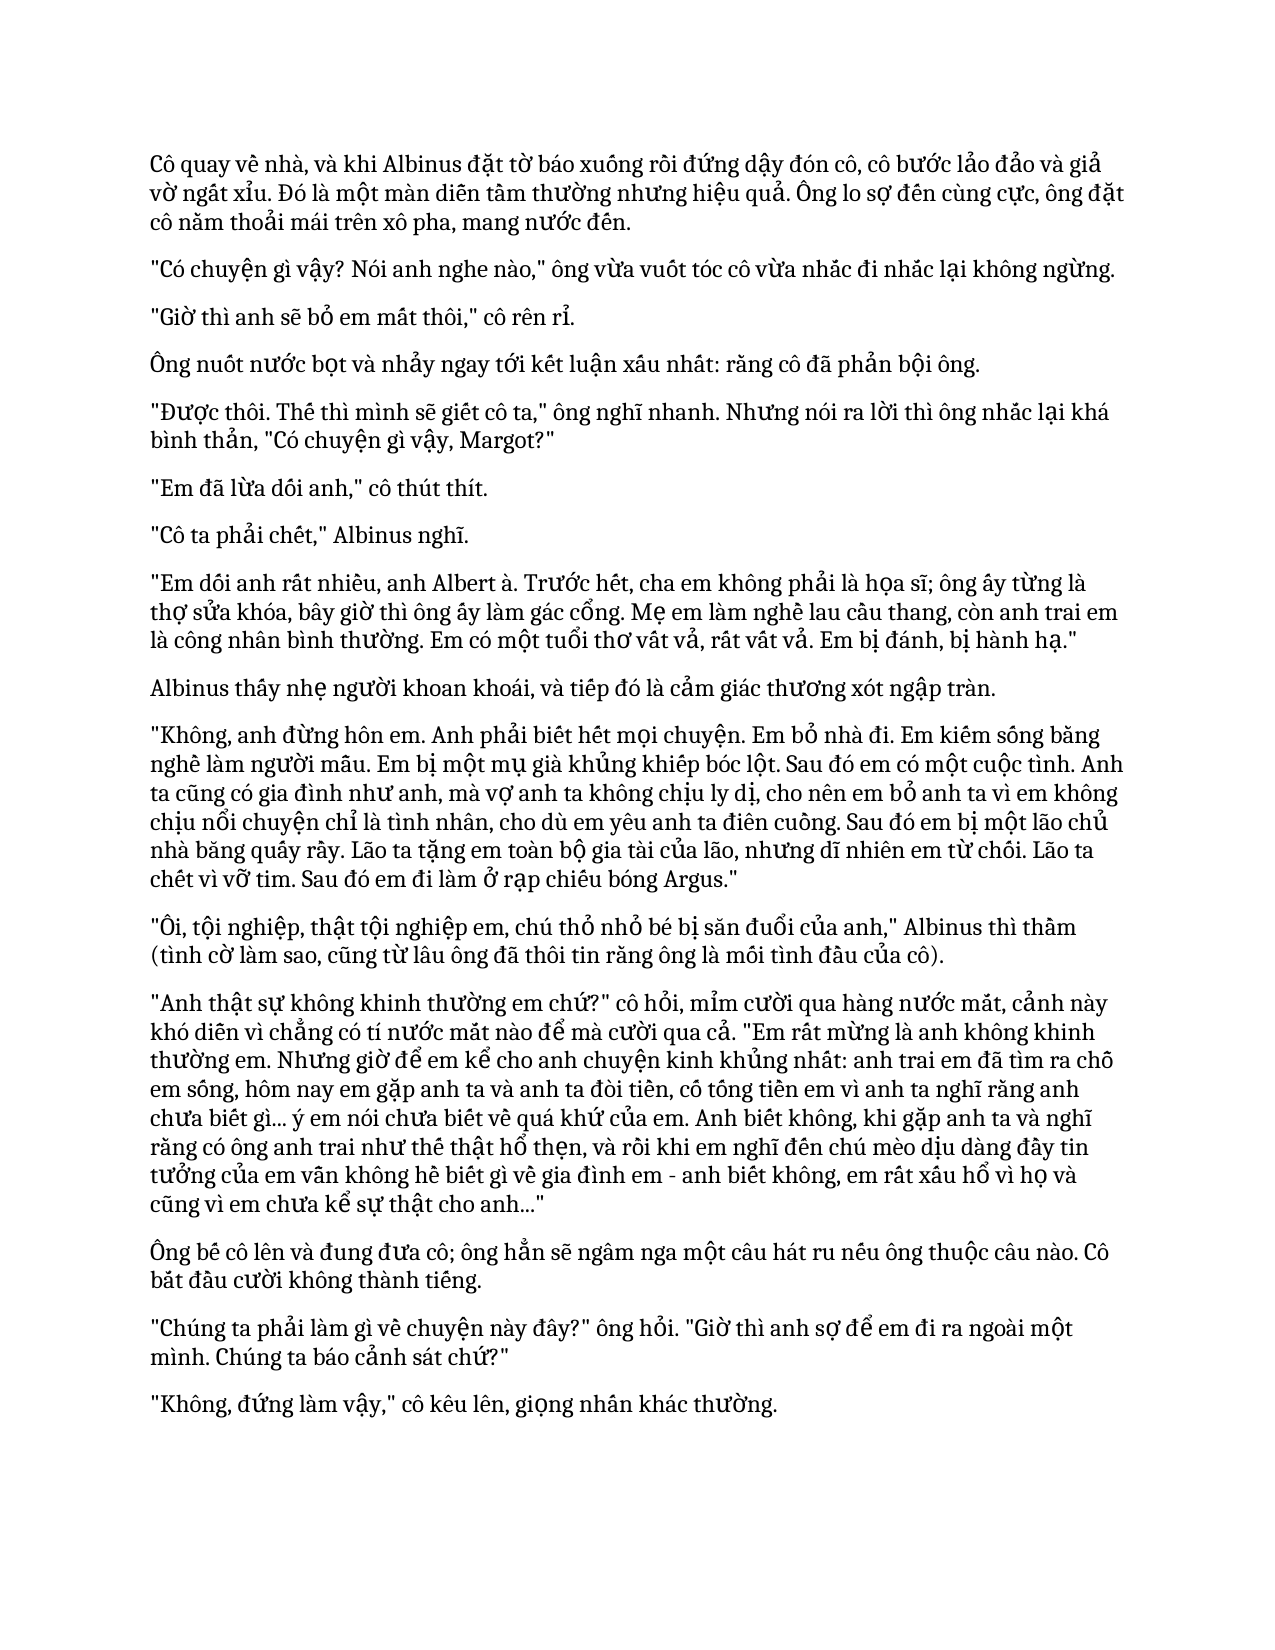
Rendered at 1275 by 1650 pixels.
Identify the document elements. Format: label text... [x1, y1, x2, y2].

text "Em đã lừa dối anh," cô thút thít. [150, 474, 1125, 502]
text Albinus thấy nhẹ người khoan khoái, và tiếp đó là cảm giác thương xót ngập tràn. [150, 674, 1125, 702]
text Cô quay về nhà, và khi Albinus đặt tờ báo xuống rồi đứng dậy đón cô, cô bước lảo đảo và giả vờ ngất xỉu. Đó là một màn diễn tầm thường nhưng hiệu quả. Ông lo sợ đến cùng cực, ông đặt cô nằm thoải mái trên xô pha, mang nước đến. [150, 150, 1125, 236]
text "Anh thật sự không khinh thường em chứ?" cô hỏi, mỉm cười qua hàng nước mắt, cảnh này khó diễn vì chẳng có tí nước mắt nào để mà cười qua cả. "Em rất mừng là anh không khinh thường em. Nhưng giờ để em kể cho anh chuyện kinh khủng nhất: anh trai em đã tìm ra chỗ em sống, hôm nay em gặp anh ta và anh ta đòi tiền, cố tống tiền em vì anh ta nghĩ rằng anh chưa biết gì... ý em nói chưa biết về quá khứ của em. Anh biết không, khi gặp anh ta và nghĩ rằng có ông anh trai như thế thật hổ thẹn, và rồi khi em nghĩ đến chú mèo dịu dàng đầy tin tưởng của em vẫn không hề biết gì về gia đình em - anh biết không, em rất xấu hổ vì họ và cũng vì em chưa kể sự thật cho anh..." [150, 989, 1125, 1219]
text "Chúng ta phải làm gì về chuyện này đây?" ông hỏi. "Giờ thì anh sợ để em đi ra ngoài một mình. Chúng ta báo cảnh sát chứ?" [150, 1314, 1125, 1371]
text "Được thôi. Thế thì mình sẽ giết cô ta," ông nghĩ nhanh. Nhưng nói ra lời thì ông nhắc lại khá bình thản, "Có chuyện gì vậy, Margot?" [150, 397, 1125, 455]
text "Em dối anh rất nhiều, anh Albert à. Trước hết, cha em không phải là họa sĩ; ông ấy từng là thợ sửa khóa, bây giờ thì ông ấy làm gác cổng. Mẹ em làm nghề lau cầu thang, còn anh trai em là công nhân bình thường. Em có một tuổi thơ vất vả, rất vất vả. Em bị đánh, bị hành hạ." [150, 569, 1125, 655]
text "Cô ta phải chết," Albinus nghĩ. [150, 521, 1125, 550]
text "Có chuyện gì vậy? Nói anh nghe nào," ông vừa vuốt tóc cô vừa nhắc đi nhắc lại không ngừng. [150, 255, 1125, 284]
text "Không, đứng làm vậy," cô kêu lên, giọng nhấn khác thường. [150, 1390, 1125, 1476]
text "Ôi, tội nghiệp, thật tội nghiệp em, chú thỏ nhỏ bé bị săn đuổi của anh," Albinus thì thầm (tình cờ làm sao, cũng từ lâu ông đã thôi tin rằng ông là mối tình đầu của cô). [150, 912, 1125, 970]
text "Giờ thì anh sẽ bỏ em mất thôi," cô rên rỉ. [150, 302, 1125, 331]
text Ông bế cô lên và đung đưa cô; ông hẳn sẽ ngâm nga một câu hát ru nếu ông thuộc câu nào. Cô bắt đầu cười không thành tiếng. [150, 1237, 1125, 1295]
text Ông nuốt nước bọt và nhảy ngay tới kết luận xấu nhất: rằng cô đã phản bội ông. [150, 350, 1125, 379]
text "Không, anh đừng hôn em. Anh phải biết hết mọi chuyện. Em bỏ nhà đi. Em kiếm sống bằng nghề làm người mẫu. Em bị một mụ già khủng khiếp bóc lột. Sau đó em có một cuộc tình. Anh ta cũng có gia đình như anh, mà vợ anh ta không chịu ly dị, cho nên em bỏ anh ta vì em không chịu nổi chuyện chỉ là tình nhân, cho dù em yêu anh ta điên cuồng. Sau đó em bị một lão chủ nhà băng quấy rầy. Lão ta tặng em toàn bộ gia tài của lão, nhưng dĩ nhiên em từ chối. Lão ta chết vì vỡ tim. Sau đó em đi làm ở rạp chiếu bóng Argus." [150, 721, 1125, 894]
